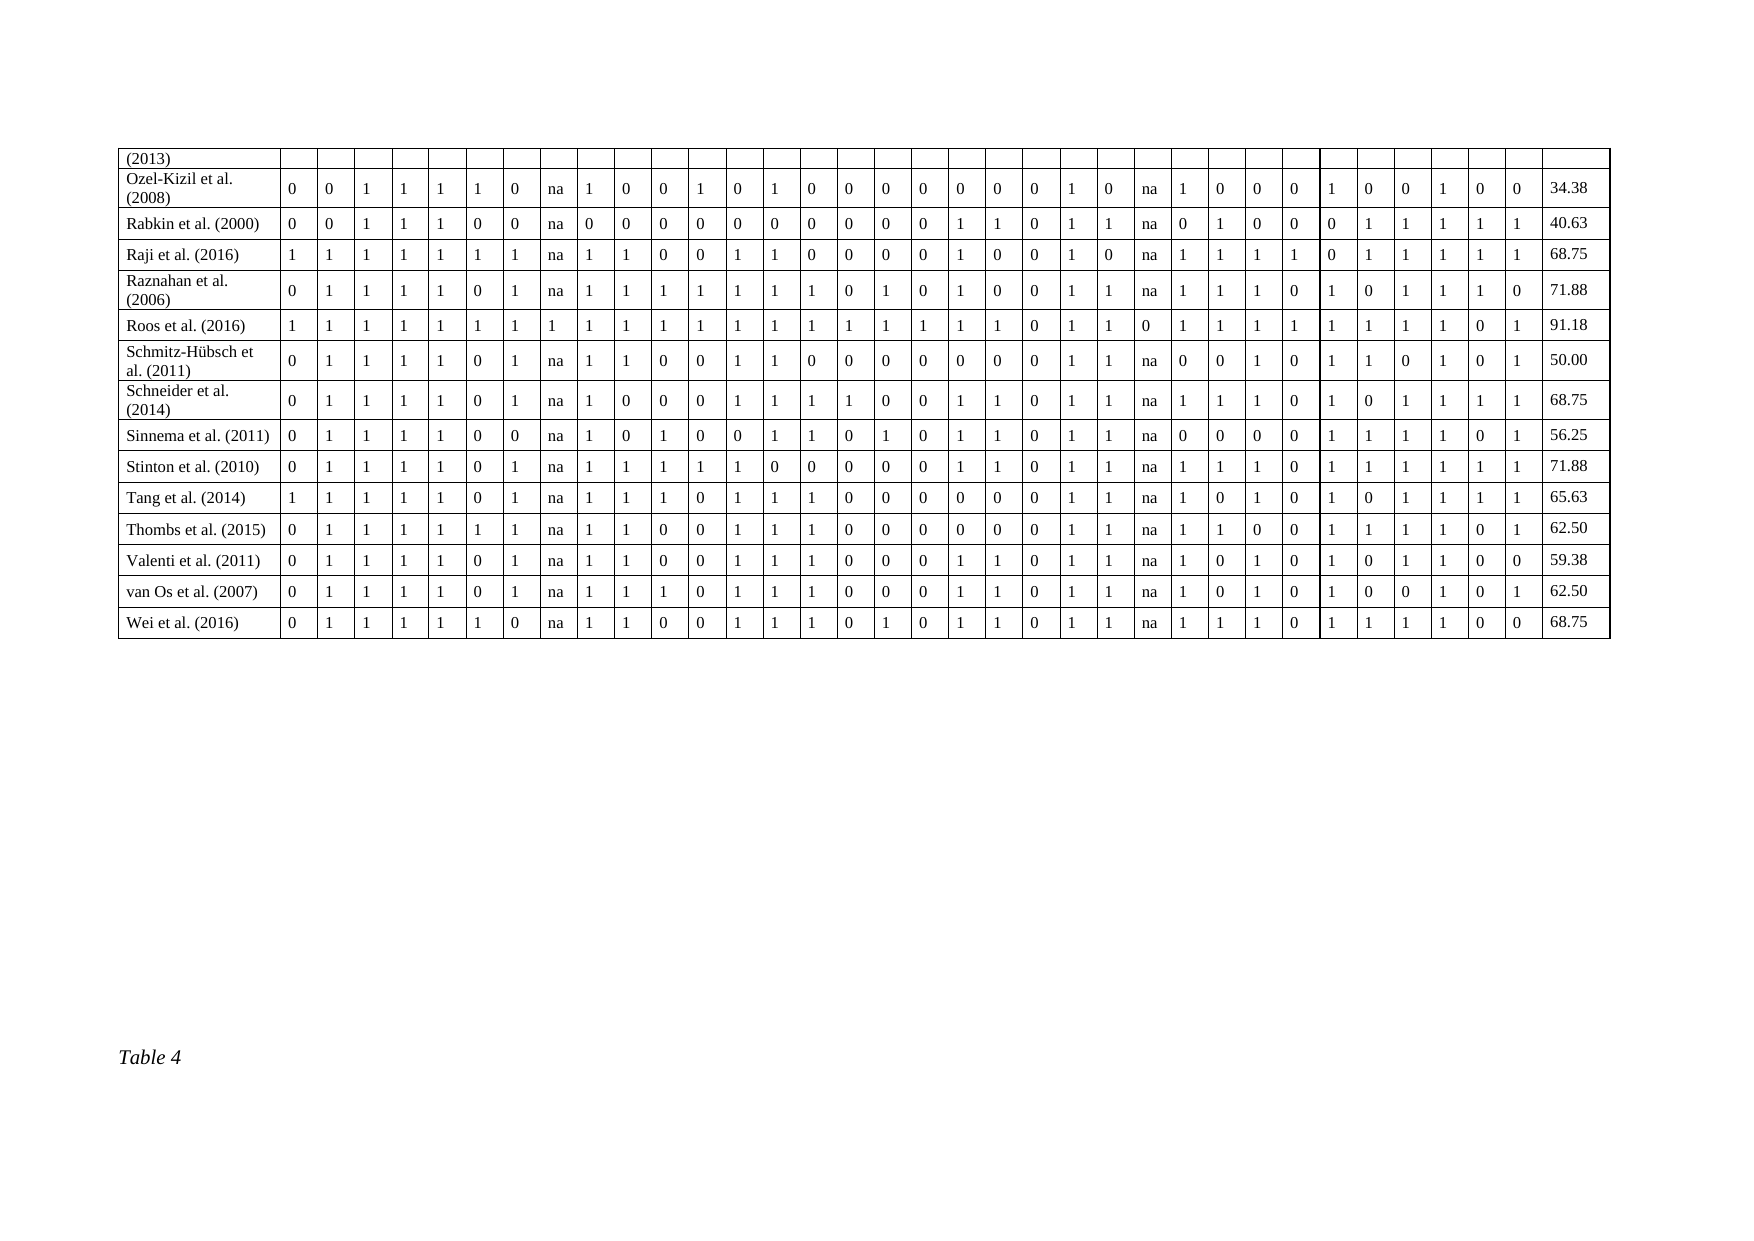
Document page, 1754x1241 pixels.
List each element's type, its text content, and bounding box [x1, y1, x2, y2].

table_cell 0 [1023, 341, 1060, 380]
table_cell 1 [801, 608, 837, 638]
table_cell 1 [1506, 240, 1542, 270]
table_cell 1 [355, 310, 392, 340]
table_cell 1 [467, 514, 503, 544]
table_cell 1 [1061, 381, 1097, 419]
table_cell na [1135, 451, 1171, 482]
table_cell 0 [875, 381, 911, 419]
table_cell 1 [281, 240, 317, 270]
table_cell 1 [429, 341, 466, 380]
table_cell 1 [838, 381, 874, 419]
text Table 4 [118, 1045, 1606, 1069]
table_cell 0 [689, 240, 726, 270]
table_cell 0 [652, 240, 688, 270]
table_cell 1 [1321, 341, 1357, 380]
table_cell 0 [504, 420, 540, 450]
table_cell 1 [318, 545, 354, 575]
table_cell 0 [875, 451, 911, 482]
table_cell 1 [429, 381, 466, 419]
table_cell 1 [1432, 545, 1468, 575]
table_cell 1 [1098, 608, 1134, 638]
table_cell 1 [727, 483, 763, 513]
table_cell 0 [1023, 608, 1060, 638]
table_cell 1 [318, 271, 354, 309]
table_cell 1 [429, 149, 466, 168]
table_cell 1 [578, 381, 614, 419]
table_cell 1 [1246, 545, 1282, 575]
table_cell 0 [986, 169, 1022, 207]
table_cell 0 [986, 341, 1022, 380]
table_cell 1 [504, 514, 540, 544]
table_cell 0 [1283, 169, 1319, 207]
table_cell 1 [467, 608, 503, 638]
table_cell 1 [318, 483, 354, 513]
table_cell 0 [615, 420, 651, 450]
table_cell 1 [1246, 576, 1282, 607]
table_cell 91.18 [1543, 310, 1609, 340]
table_cell 1 [318, 608, 354, 638]
table_cell 0 [801, 451, 837, 482]
table_cell 1 [355, 240, 392, 270]
table_cell 1 [1098, 271, 1134, 309]
table_cell 1 [1061, 514, 1097, 544]
table_cell 0 [1023, 545, 1060, 575]
table_cell 1 [1321, 310, 1357, 340]
table_cell 0 [467, 451, 503, 482]
table_cell 0 [1098, 169, 1134, 207]
table_cell 1 [764, 169, 800, 207]
table_cell 1 [393, 576, 428, 607]
table_cell Raji et al. (2016) [119, 240, 280, 270]
table_cell 1 [764, 576, 800, 607]
table_cell 1 [1395, 271, 1431, 309]
table_cell 0 [689, 420, 726, 450]
table_cell 1 [429, 576, 466, 607]
table_cell 0 [689, 576, 726, 607]
table_cell 1 [1506, 341, 1542, 380]
table_cell 0 [1395, 149, 1431, 168]
table_cell 1 [1469, 381, 1505, 419]
table_cell 0 [652, 545, 688, 575]
table_cell 1 [1432, 420, 1468, 450]
table_cell 1 [578, 149, 614, 168]
table_cell 1 [986, 310, 1022, 340]
table_cell 1 [318, 240, 354, 270]
table_cell 1 [393, 608, 428, 638]
table_cell 1 [1395, 420, 1431, 450]
table_cell 1 [541, 310, 577, 340]
table_cell 1 [949, 608, 985, 638]
table_cell 0 [1246, 169, 1282, 207]
table_cell 0 [1283, 341, 1319, 380]
table_cell 1 [764, 514, 800, 544]
table_cell 1 [1432, 240, 1468, 270]
table_cell 0 [875, 341, 911, 380]
table_cell 1 [1209, 208, 1245, 238]
table_cell 0 [1506, 545, 1542, 575]
table_cell 0 [1506, 149, 1542, 168]
table_cell 1 [1209, 310, 1245, 340]
table_cell 0 [1283, 576, 1319, 607]
table_cell 1 [1061, 483, 1097, 513]
table_cell 1 [1283, 310, 1319, 340]
table_cell 0 [1469, 341, 1505, 380]
table_cell 1 [355, 545, 392, 575]
table_cell 1 [764, 545, 800, 575]
table_cell 1 [949, 545, 985, 575]
table_cell 0 [578, 208, 614, 238]
table_cell 0 [986, 240, 1022, 270]
table_cell na [1135, 381, 1171, 419]
table_cell 1 [429, 545, 466, 575]
table_cell 53.13 [1543, 149, 1609, 168]
table_cell 1 [1506, 310, 1542, 340]
table_cell 1 [764, 271, 800, 309]
table_cell 1 [1246, 451, 1282, 482]
table_cell 1 [1321, 608, 1357, 638]
table_cell 1 [727, 310, 763, 340]
table_cell 1 [429, 514, 466, 544]
table_cell 1 [393, 240, 428, 270]
table_cell 1 [1358, 208, 1394, 238]
table_cell 1 [1172, 271, 1208, 309]
table_cell 1 [1172, 514, 1208, 544]
table_cell 0 [504, 149, 540, 168]
table_cell 0 [652, 514, 688, 544]
table_cell 0 [1172, 420, 1208, 450]
table_cell 1 [1395, 451, 1431, 482]
table_cell 1 [1358, 514, 1394, 544]
table_cell 1 [1358, 420, 1394, 450]
table_cell 1 [318, 514, 354, 544]
table_cell 0 [875, 483, 911, 513]
table_cell 1 [949, 208, 985, 238]
table_cell 1 [393, 310, 428, 340]
table_cell 0 [1023, 451, 1060, 482]
table_cell 0 [1506, 169, 1542, 207]
table_cell 1 [875, 310, 911, 340]
table_cell 1 [1358, 451, 1394, 482]
table_cell 0 [281, 341, 317, 380]
table_cell na [1135, 608, 1171, 638]
table_cell 1 [1061, 576, 1097, 607]
table_cell 1 [1246, 608, 1282, 638]
table_cell 0 [281, 169, 317, 207]
table_cell 0 [1469, 545, 1505, 575]
table_cell 68.75 [1543, 381, 1609, 419]
table_cell 0 [727, 208, 763, 238]
table_cell na [1135, 545, 1171, 575]
table_cell Ozel-Kizil et al. (2008) [119, 169, 280, 207]
table_cell 0 [838, 576, 874, 607]
table_cell 1 [727, 240, 763, 270]
table_cell 1 [1432, 341, 1468, 380]
table_cell 0 [689, 514, 726, 544]
table_cell 1 [355, 208, 392, 238]
table_cell 0 [1023, 483, 1060, 513]
table_cell 1 [578, 420, 614, 450]
table_cell 0 [467, 149, 503, 168]
table_cell 0 [1283, 420, 1319, 450]
table_cell 0 [912, 381, 948, 419]
table_cell 1 [986, 576, 1022, 607]
table_cell 0 [801, 169, 837, 207]
table_cell 1 [1172, 451, 1208, 482]
table_cell 1 [393, 149, 428, 168]
table_cell 1 [504, 310, 540, 340]
table_cell Rabkin et al. (2000) [119, 208, 280, 238]
table_cell 1 [652, 576, 688, 607]
table_cell 1 [1172, 576, 1208, 607]
table_cell 68.75 [1543, 240, 1609, 270]
table_cell 0 [912, 420, 948, 450]
table_cell 1 [504, 240, 540, 270]
table_cell 0 [912, 271, 948, 309]
table_cell 1 [393, 483, 428, 513]
table_cell 0 [1283, 381, 1319, 419]
table_cell 1 [1321, 271, 1357, 309]
table_cell 1 [429, 240, 466, 270]
table_cell 1 [504, 576, 540, 607]
table_cell Thombs et al. (2015) [119, 514, 280, 544]
table_cell 0 [1023, 169, 1060, 207]
table_cell 1 [355, 483, 392, 513]
table_cell 0 [689, 208, 726, 238]
table_cell 1 [1246, 310, 1282, 340]
table_cell na [541, 271, 577, 309]
table_cell 1 [1061, 608, 1097, 638]
table_cell 0 [1023, 420, 1060, 450]
table_cell 0 [281, 208, 317, 238]
table_cell 1 [1469, 271, 1505, 309]
table_cell 1 [1172, 483, 1208, 513]
table_cell 1 [727, 514, 763, 544]
table_cell 71.88 [1543, 451, 1609, 482]
table_cell 1 [801, 271, 837, 309]
table_cell na [541, 420, 577, 450]
table_cell 1 [1469, 149, 1505, 168]
table_cell 0 [912, 576, 948, 607]
table_cell 0 [467, 576, 503, 607]
table_cell 0 [838, 420, 874, 450]
table_cell 0 [838, 149, 874, 168]
table_cell 1 [689, 451, 726, 482]
table_cell 0 [949, 169, 985, 207]
table_cell 1 [1246, 149, 1282, 168]
table_cell 0 [1283, 483, 1319, 513]
table_cell Raznahan et al. (2006) [119, 271, 280, 309]
table_cell 0 [875, 240, 911, 270]
table_cell 1 [1432, 381, 1468, 419]
table_cell 0 [912, 608, 948, 638]
table_cell 1 [429, 271, 466, 309]
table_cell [119, 149, 280, 168]
table_cell 1 [355, 608, 392, 638]
table_cell 0 [1209, 576, 1245, 607]
table_cell 1 [949, 451, 985, 482]
table_cell 1 [1098, 514, 1134, 544]
table_cell na [541, 149, 577, 168]
table_cell 0 [504, 608, 540, 638]
table_cell 1 [615, 451, 651, 482]
table_cell 1 [1321, 514, 1357, 544]
table_cell Schneider et al. (2014) [119, 381, 280, 419]
table_cell 1 [764, 608, 800, 638]
table_cell 1 [318, 149, 354, 168]
table_cell 1 [393, 208, 428, 238]
table_cell 1 [355, 451, 392, 482]
table_cell Roos et al. (2016) [119, 310, 280, 340]
table_cell Stinton et al. (2010) [119, 451, 280, 482]
table_cell 0 [1209, 545, 1245, 575]
table_cell 0 [875, 545, 911, 575]
table_cell 0 [615, 381, 651, 419]
table_cell 1 [689, 271, 726, 309]
table_cell 0 [1283, 149, 1319, 168]
table_cell 1 [652, 310, 688, 340]
table_cell 0 [727, 169, 763, 207]
table_cell 1 [429, 310, 466, 340]
table_cell 0 [838, 240, 874, 270]
table_cell 1 [1061, 149, 1097, 168]
table_cell 1 [318, 576, 354, 607]
table_cell 0 [727, 420, 763, 450]
table_cell 0 [1246, 420, 1282, 450]
table_cell 0 [1098, 149, 1134, 168]
table_cell 1 [689, 310, 726, 340]
table_cell 1 [615, 271, 651, 309]
table_cell 1 [1321, 545, 1357, 575]
table_cell 0 [764, 451, 800, 482]
table_cell 1 [986, 608, 1022, 638]
table_cell 1 [355, 271, 392, 309]
table_cell 1 [1395, 381, 1431, 419]
table_cell 1 [801, 483, 837, 513]
table_cell na [541, 341, 577, 380]
table_cell 1 [1061, 451, 1097, 482]
table_cell 1 [429, 608, 466, 638]
table_cell 1 [429, 451, 466, 482]
table_cell 0 [281, 608, 317, 638]
table_cell 0 [1283, 514, 1319, 544]
table_cell 0 [1023, 576, 1060, 607]
table_cell 1 [1321, 149, 1357, 168]
table_cell na [1135, 169, 1171, 207]
table_cell 1 [1321, 420, 1357, 450]
table_cell 1 [615, 483, 651, 513]
table_cell 1 [727, 271, 763, 309]
table_cell 1 [801, 514, 837, 544]
table_cell 1 [1061, 208, 1097, 238]
table_cell 0 [764, 208, 800, 238]
table_cell 0 [652, 169, 688, 207]
table_cell 1 [1209, 271, 1245, 309]
table_cell 0 [615, 169, 651, 207]
table_cell 1 [1432, 576, 1468, 607]
table_cell 0 [281, 420, 317, 450]
table_cell 62.50 [1543, 514, 1609, 544]
table_cell 0 [1506, 271, 1542, 309]
table_cell na [1135, 341, 1171, 380]
table_cell 0 [949, 514, 985, 544]
table_cell 1 [1246, 381, 1282, 419]
table_cell 1 [652, 420, 688, 450]
table_cell 0 [1283, 271, 1319, 309]
table_cell 0 [467, 545, 503, 575]
table_cell 1 [801, 576, 837, 607]
table_cell 1 [875, 608, 911, 638]
table_cell 1 [504, 381, 540, 419]
table_cell 1 [1432, 451, 1468, 482]
table_cell 1 [578, 310, 614, 340]
table_cell 1 [1395, 514, 1431, 544]
table_cell 0 [281, 545, 317, 575]
table_cell 62.50 [1543, 576, 1609, 607]
table_cell 1 [1432, 208, 1468, 238]
table_cell 1 [838, 310, 874, 340]
table_cell 1 [764, 149, 800, 168]
table_cell 0 [1469, 514, 1505, 544]
table_cell 1 [1358, 341, 1394, 380]
table_cell 1 [1395, 208, 1431, 238]
table_cell 1 [1358, 608, 1394, 638]
table_cell 0 [986, 271, 1022, 309]
table_cell 1 [1395, 483, 1431, 513]
table_cell 1 [1061, 271, 1097, 309]
table_cell 1 [1098, 341, 1134, 380]
table_cell na [541, 208, 577, 238]
table_cell 1 [986, 381, 1022, 419]
table_cell 0 [1209, 169, 1245, 207]
table_cell 0 [838, 545, 874, 575]
table_cell 0 [467, 381, 503, 419]
table_cell 0 [1023, 208, 1060, 238]
table_cell 1 [615, 608, 651, 638]
table_cell 1 [318, 381, 354, 419]
table_cell 1 [1061, 310, 1097, 340]
table_cell 0 [318, 208, 354, 238]
table_cell 1 [1061, 169, 1097, 207]
table_cell 0 [615, 208, 651, 238]
table_cell 1 [1469, 483, 1505, 513]
table_cell 1 [1469, 240, 1505, 270]
table_cell 1 [1098, 483, 1134, 513]
table_cell 0 [1358, 545, 1394, 575]
table_cell 1 [1358, 240, 1394, 270]
table_cell 1 [355, 420, 392, 450]
table_cell 1 [652, 149, 688, 168]
table_cell 0 [1098, 240, 1134, 270]
table_cell 0 [801, 240, 837, 270]
table_cell 0 [281, 381, 317, 419]
table_cell 1 [949, 310, 985, 340]
table_cell 1 [318, 310, 354, 340]
table_cell 1 [355, 514, 392, 544]
table_cell 1 [1395, 608, 1431, 638]
table_cell 1 [1061, 341, 1097, 380]
table_cell 1 [1432, 608, 1468, 638]
table_cell 0 [1358, 169, 1394, 207]
table_cell na [541, 483, 577, 513]
table_cell na [1135, 149, 1171, 168]
table_cell 1 [1172, 169, 1208, 207]
table_cell 1 [1506, 381, 1542, 419]
table_cell 1 [727, 149, 763, 168]
table_cell 0 [1358, 271, 1394, 309]
table_cell 0 [838, 608, 874, 638]
table_cell Valenti et al. (2011) [119, 545, 280, 575]
table_cell 0 [912, 514, 948, 544]
table_cell 1 [504, 483, 540, 513]
table_cell 1 [318, 420, 354, 450]
table_cell 1 [504, 341, 540, 380]
table_cell 1 [615, 310, 651, 340]
table_cell 1 [949, 420, 985, 450]
table_cell na [541, 608, 577, 638]
table_cell 1 [578, 576, 614, 607]
table_cell 0 [1209, 483, 1245, 513]
table_cell na [1135, 483, 1171, 513]
table_cell na [541, 545, 577, 575]
table_cell 0 [652, 381, 688, 419]
table_cell 1 [393, 169, 428, 207]
table_cell 1 [467, 240, 503, 270]
table_cell na [1135, 576, 1171, 607]
table_cell 1 [1506, 420, 1542, 450]
table_cell 1 [429, 208, 466, 238]
table_cell 1 [1395, 545, 1431, 575]
table_cell 0 [1135, 310, 1171, 340]
table_cell 1 [393, 341, 428, 380]
table_cell 0 [281, 149, 317, 168]
table_cell 1 [1061, 420, 1097, 450]
table_cell 0 [504, 208, 540, 238]
table_cell 1 [1098, 208, 1134, 238]
table_cell 1 [1061, 545, 1097, 575]
table_cell 1 [615, 149, 651, 168]
table_cell 1 [578, 483, 614, 513]
table_cell 0 [689, 149, 726, 168]
table_cell 1 [801, 420, 837, 450]
table_cell 1 [1172, 381, 1208, 419]
table_cell 1 [1506, 514, 1542, 544]
table_cell 0 [1023, 381, 1060, 419]
table_cell Sinnema et al. (2011) [119, 420, 280, 450]
table_cell 0 [1283, 608, 1319, 638]
table_cell 1 [1321, 483, 1357, 513]
table_cell Wei et al. (2016) [119, 608, 280, 638]
table_cell na [541, 451, 577, 482]
table_cell 1 [949, 271, 985, 309]
table_cell 0 [1506, 608, 1542, 638]
table_cell 68.75 [1543, 608, 1609, 638]
table_cell 0 [1172, 208, 1208, 238]
table_cell 1 [1209, 451, 1245, 482]
table_cell 1 [1209, 608, 1245, 638]
table_cell 0 [1469, 420, 1505, 450]
table_cell 0 [912, 341, 948, 380]
table_cell 1 [727, 545, 763, 575]
table_cell 1 [727, 608, 763, 638]
table_cell 0 [838, 208, 874, 238]
table_cell 0 [467, 341, 503, 380]
table_cell na [1135, 271, 1171, 309]
table_cell na [1135, 240, 1171, 270]
table_cell 1 [1506, 576, 1542, 607]
table_cell 0 [281, 576, 317, 607]
table_cell 1 [504, 451, 540, 482]
table_cell na [1135, 420, 1171, 450]
table_cell 1 [727, 381, 763, 419]
table_cell 1 [727, 576, 763, 607]
table_cell 1 [764, 341, 800, 380]
table_cell 1 [393, 451, 428, 482]
table_cell 0 [838, 514, 874, 544]
table_cell 0 [912, 451, 948, 482]
table_cell 34.38 [1543, 169, 1609, 207]
table_cell 1 [652, 271, 688, 309]
table_cell 0 [318, 169, 354, 207]
table_cell 0 [838, 169, 874, 207]
table_cell 1 [1321, 169, 1357, 207]
table_cell 0 [949, 149, 985, 168]
table_cell 1 [1432, 149, 1468, 168]
table_cell 0 [838, 271, 874, 309]
table_cell 0 [1469, 576, 1505, 607]
table_cell 0 [1358, 149, 1394, 168]
table_cell 0 [1023, 310, 1060, 340]
table_cell 1 [467, 310, 503, 340]
table_cell 1 [1358, 310, 1394, 340]
table_cell 0 [1321, 240, 1357, 270]
table_cell 1 [1098, 310, 1134, 340]
table_cell 0 [281, 514, 317, 544]
table_cell 1 [393, 271, 428, 309]
table_cell 0 [838, 451, 874, 482]
table_cell 1 [652, 483, 688, 513]
table_cell 1 [393, 420, 428, 450]
table_cell 0 [652, 341, 688, 380]
table_cell 0 [467, 420, 503, 450]
table_cell 0 [875, 514, 911, 544]
table_cell 1 [875, 420, 911, 450]
table_cell 1 [1246, 483, 1282, 513]
table_cell 1 [504, 271, 540, 309]
table_cell 1 [1098, 451, 1134, 482]
table_cell 1 [764, 240, 800, 270]
table_cell 1 [1172, 545, 1208, 575]
table_cell 1 [281, 310, 317, 340]
table_cell 40.63 [1543, 208, 1609, 238]
table_cell 0 [1358, 483, 1394, 513]
table_cell 0 [1283, 451, 1319, 482]
table_cell 1 [1172, 608, 1208, 638]
table_cell 0 [689, 341, 726, 380]
table_cell 0 [912, 545, 948, 575]
table_cell 1 [912, 310, 948, 340]
table_cell 1 [429, 169, 466, 207]
table_cell 1 [1432, 169, 1468, 207]
table_cell van Os et al. (2007) [119, 576, 280, 607]
table_cell 1 [578, 169, 614, 207]
table_cell 1 [578, 545, 614, 575]
table_cell na [541, 169, 577, 207]
table_cell 1 [801, 149, 837, 168]
table_cell 1 [467, 169, 503, 207]
table_cell 0 [652, 608, 688, 638]
table_cell 0 [1023, 240, 1060, 270]
table_cell 0 [986, 514, 1022, 544]
table_cell Tang et al. (2014) [119, 483, 280, 513]
table_cell 0 [1283, 545, 1319, 575]
table_cell 0 [689, 608, 726, 638]
table_cell 0 [1172, 341, 1208, 380]
table_cell 0 [1246, 514, 1282, 544]
table_cell 1 [949, 576, 985, 607]
table_cell 1 [429, 420, 466, 450]
table_cell 0 [801, 341, 837, 380]
table_cell 0 [652, 208, 688, 238]
table_cell 1 [578, 341, 614, 380]
table_cell 0 [875, 208, 911, 238]
table_cell 1 [504, 545, 540, 575]
table_cell 1 [393, 545, 428, 575]
table_cell 0 [1023, 149, 1060, 168]
table_cell na [1135, 514, 1171, 544]
table_cell 0 [838, 341, 874, 380]
table_cell 0 [1469, 608, 1505, 638]
table_cell 1 [1172, 240, 1208, 270]
table_cell 1 [615, 576, 651, 607]
table_cell 1 [764, 420, 800, 450]
table_cell 0 [1395, 576, 1431, 607]
table_cell 1 [1432, 310, 1468, 340]
table_cell 0 [912, 240, 948, 270]
table_cell 0 [467, 483, 503, 513]
table_cell 0 [689, 483, 726, 513]
table_cell 0 [875, 149, 911, 168]
table_cell na [1135, 208, 1171, 238]
table_cell Schmitz-Hübsch et al. (2011) [119, 341, 280, 380]
table_cell 1 [1209, 381, 1245, 419]
table_cell 0 [1395, 169, 1431, 207]
table_cell 1 [1506, 483, 1542, 513]
table_cell 71.88 [1543, 271, 1609, 309]
table_cell 1 [1246, 271, 1282, 309]
table_cell 1 [986, 208, 1022, 238]
table_cell 1 [1209, 514, 1245, 544]
table_cell 1 [1098, 576, 1134, 607]
table_cell 1 [355, 381, 392, 419]
table_cell 1 [801, 545, 837, 575]
table_cell 1 [986, 420, 1022, 450]
table_cell na [541, 240, 577, 270]
table_cell 1 [355, 149, 392, 168]
table_cell 1 [949, 381, 985, 419]
table_cell 1 [1432, 271, 1468, 309]
table_cell 1 [652, 451, 688, 482]
table_cell 1 [1321, 451, 1357, 482]
table_cell 1 [1469, 208, 1505, 238]
table_cell 1 [393, 381, 428, 419]
table_cell 0 [281, 451, 317, 482]
table_cell na [541, 514, 577, 544]
table_cell 1 [986, 451, 1022, 482]
table_cell 1 [1061, 240, 1097, 270]
table_cell 1 [1172, 149, 1208, 168]
table_cell 1 [615, 545, 651, 575]
table_cell 1 [429, 483, 466, 513]
table_cell 1 [578, 608, 614, 638]
table_cell 50.00 [1543, 341, 1609, 380]
table_cell 1 [578, 514, 614, 544]
table_cell 1 [318, 341, 354, 380]
table_cell 1 [764, 483, 800, 513]
table_cell 0 [1395, 341, 1431, 380]
table_cell 1 [689, 169, 726, 207]
table_cell 1 [764, 310, 800, 340]
table_cell 0 [986, 483, 1022, 513]
table_cell 1 [1395, 240, 1431, 270]
table_cell 1 [1209, 240, 1245, 270]
table_cell 1 [949, 240, 985, 270]
table_cell 0 [1246, 208, 1282, 238]
table_cell 1 [1246, 240, 1282, 270]
table_cell 1 [1172, 310, 1208, 340]
table_cell 1 [1469, 451, 1505, 482]
table_cell 0 [1358, 576, 1394, 607]
table_cell 1 [578, 271, 614, 309]
table_cell 0 [504, 169, 540, 207]
table_cell 0 [1023, 271, 1060, 309]
table_cell 0 [1469, 310, 1505, 340]
table_cell 56.25 [1543, 420, 1609, 450]
table_cell 1 [1209, 149, 1245, 168]
table_cell 1 [1321, 576, 1357, 607]
table_cell 65.63 [1543, 483, 1609, 513]
table_cell 1 [355, 341, 392, 380]
table_cell 0 [912, 149, 948, 168]
table_cell 0 [949, 341, 985, 380]
table_cell 1 [801, 381, 837, 419]
table_cell 0 [1321, 208, 1357, 238]
table_cell 1 [1098, 381, 1134, 419]
table_cell 1 [1432, 483, 1468, 513]
table_cell 1 [1506, 208, 1542, 238]
table_cell 0 [1283, 208, 1319, 238]
table_cell 1 [355, 169, 392, 207]
table_cell 1 [1432, 514, 1468, 544]
table_cell 1 [318, 451, 354, 482]
table_cell 1 [281, 483, 317, 513]
table_cell 0 [875, 576, 911, 607]
table_cell na [541, 381, 577, 419]
table_cell 1 [727, 341, 763, 380]
table_cell 0 [986, 149, 1022, 168]
table_cell 1 [1246, 341, 1282, 380]
table_cell 0 [1209, 420, 1245, 450]
table_cell 1 [1098, 545, 1134, 575]
table_cell 1 [615, 514, 651, 544]
table_cell 0 [1358, 381, 1394, 419]
table_cell 0 [838, 483, 874, 513]
table_cell 59.38 [1543, 545, 1609, 575]
table_cell 0 [281, 271, 317, 309]
table_cell 0 [875, 169, 911, 207]
table_cell 1 [875, 271, 911, 309]
table_cell 1 [1098, 420, 1134, 450]
table_cell 1 [727, 451, 763, 482]
table_cell 1 [615, 341, 651, 380]
table_cell 1 [355, 576, 392, 607]
table_cell 0 [467, 208, 503, 238]
table_cell 1 [578, 240, 614, 270]
table_cell 0 [689, 381, 726, 419]
table_cell 1 [578, 451, 614, 482]
table_cell 0 [912, 483, 948, 513]
table_cell 0 [801, 208, 837, 238]
table_cell 0 [912, 169, 948, 207]
table_cell 0 [467, 271, 503, 309]
table_cell 0 [1209, 341, 1245, 380]
table_cell 0 [912, 208, 948, 238]
table_cell na [541, 576, 577, 607]
table_cell 1 [1321, 381, 1357, 419]
table_cell 1 [1506, 451, 1542, 482]
table_cell 1 [393, 514, 428, 544]
table_cell 1 [1395, 310, 1431, 340]
table_cell 0 [1023, 514, 1060, 544]
table_cell 1 [986, 545, 1022, 575]
table_cell 1 [1283, 240, 1319, 270]
table_cell 0 [1469, 169, 1505, 207]
table_cell 1 [764, 381, 800, 419]
table_cell 0 [949, 483, 985, 513]
table_cell 1 [801, 310, 837, 340]
table_cell 1 [615, 240, 651, 270]
table_cell 0 [689, 545, 726, 575]
